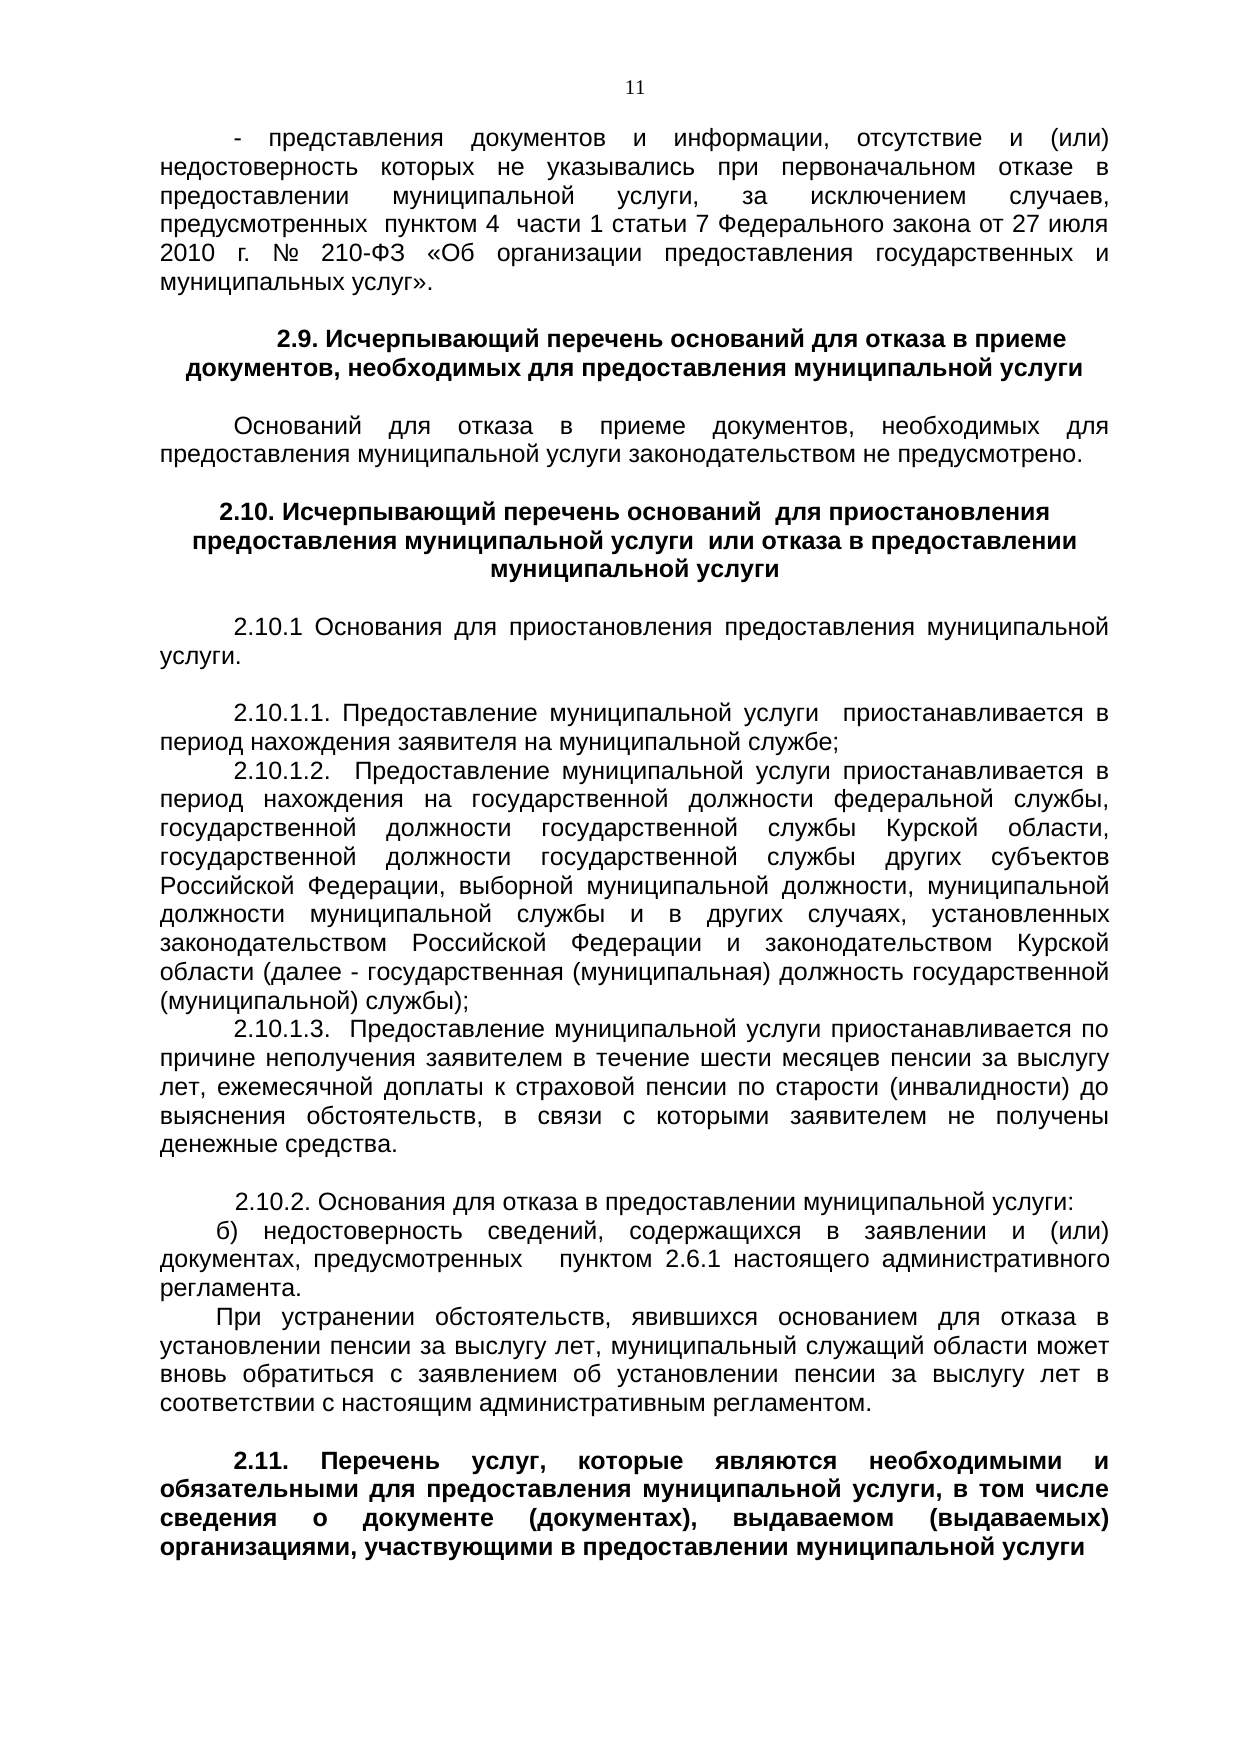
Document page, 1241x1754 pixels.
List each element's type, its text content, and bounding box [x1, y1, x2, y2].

text 2.11. Перечень услуг, которые являются необходимыми и обязательными для предоставления муниципальной услуги, в том числе сведения о документе (документах), выдаваемом (выдаваемых) организациями, участвующими в предоставлении муниципальной услуги [159, 1446, 1110, 1561]
text 2.9. Исчерпывающий перечень оснований для отказа в приеме документов, необходимых для предоставления муниципальной услуги [159, 324, 1110, 382]
text При устранении обстоятельств, явившихся основанием для отказа в установлении пенсии за выслугу лет, муниципальный служащий области может вновь обратиться с заявлением об установлении пенсии за выслугу лет в соответствии с настоящим административным регламентом. [159, 1302, 1110, 1417]
text 2.10.1 Основания для приостановления предоставления муниципальной услуги. [159, 612, 1110, 669]
text 2.10.1.3. Предоставление муниципальной услуги приостанавливается по причине неполучения заявителем в течение шести месяцев пенсии за выслугу лет, ежемесячной доплаты к страховой пенсии по старости (инвалидности) до выяснения обстоятельств, в связи с которыми заявителем не получены денежные средства. [159, 1014, 1110, 1158]
text 2.10.1.2. Предоставление муниципальной услуги приостанавливается в период нахождения на государственной должности федеральной службы, государственной должности государственной службы Курской области, государственной должности государственной службы других субъектов Российской Федерации, выборной муниципальной должности, муниципальной должности муниципальной службы и в других случаях, установленных законодательством Российской Федерации и законодательством Курской области (далее - государственная (муниципальная) должность государственной (муниципальной) службы); [159, 756, 1110, 1014]
text - представления документов и информации, отсутствие и (или) недостоверность которых не указывались при первоначальном отказе в предоставлении муниципальной услуги, за исключением случаев, предусмотренных пунктом 4 части 1 статьи 7 Федерального закона от 27 июля 2010 г. № 210-ФЗ «Об организации предоставления государственных и муниципальных услуг». [159, 123, 1110, 296]
text 2.10. Исчерпывающий перечень оснований для приостановления предоставления муниципальной услуги или отказа в предоставлении муниципальной услуги [159, 497, 1110, 583]
text б) недостоверность сведений, содержащихся в заявлении и (или) документах, предусмотренных пунктом 2.6.1 настоящего административного регламента. [159, 1216, 1110, 1302]
text Оснований для отказа в приеме документов, необходимых для предоставления муниципальной услуги законодательством не предусмотрено. [159, 411, 1110, 468]
text 2.10.2. Основания для отказа в предоставлении муниципальной услуги: [159, 1187, 1110, 1216]
text 2.10.1.1. Предоставление муниципальной услуги приостанавливается в период нахождения заявителя на муниципальной службе; [159, 698, 1110, 756]
